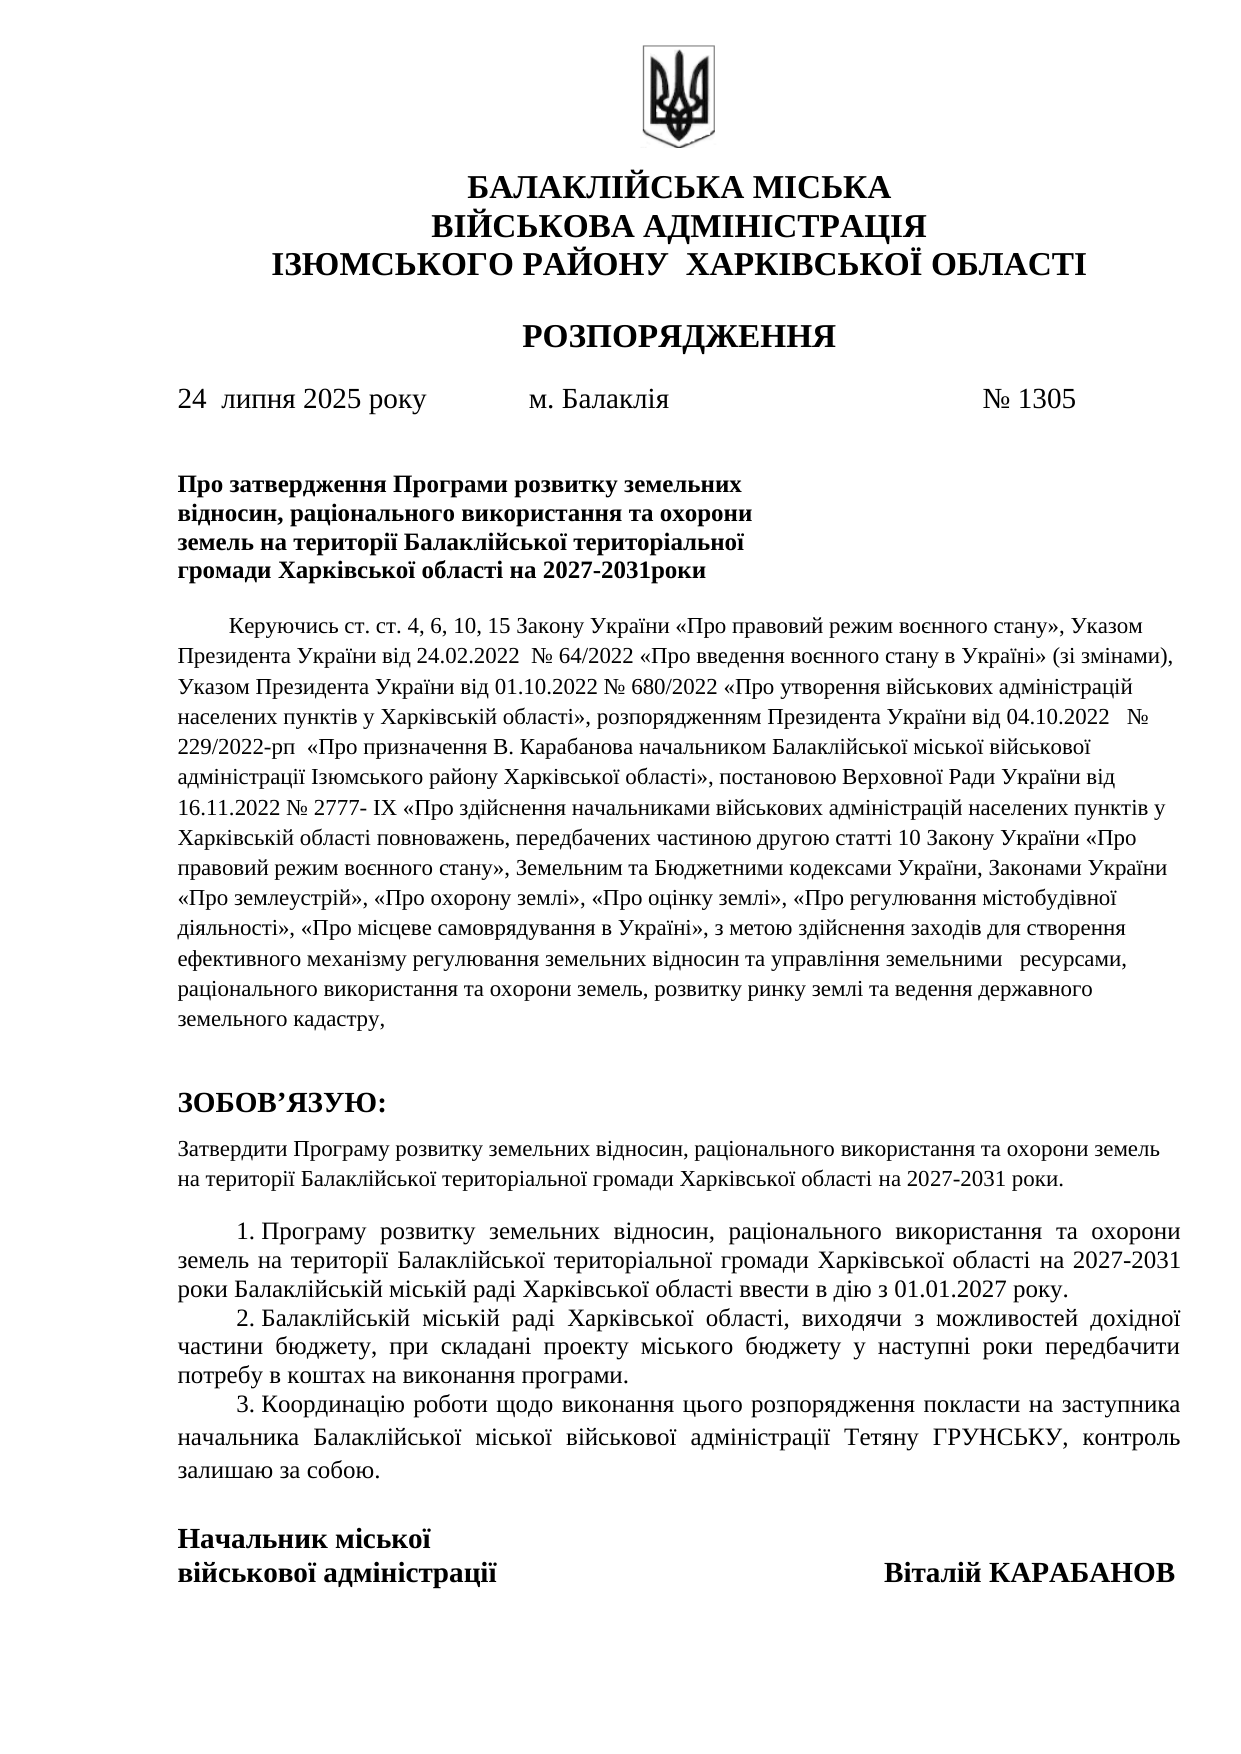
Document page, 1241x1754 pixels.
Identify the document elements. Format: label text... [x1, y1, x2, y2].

list Програму розвитку земельних відносин, раціонального використання та охорони земель на території Балаклійської територіальної громади Харківської області на 2027-2031 роки Балаклійській міській раді Харківської області ввести в дію з 01.01.2027 року. [177, 1216, 1181, 1303]
text відносин, раціонального використання та охорони [177, 498, 1181, 527]
text громади Харківської області на 2027-2031роки [177, 556, 709, 584]
text ЗОБОВ’ЯЗУЮ: [177, 1085, 1181, 1118]
picture [637, 40, 721, 148]
text Про затвердження Програми розвитку земельних [177, 469, 1181, 498]
text РОЗПОРЯДЖЕННЯ [177, 316, 1181, 354]
text земель на території Балаклійської територіальної [177, 527, 1181, 556]
list Координацію роботи щодо виконання цього розпорядження покласти на заступника начальника Балаклійської міської військової адміністрації Тетяну ГРУНСЬКУ, контроль залишаю за собою. [177, 1389, 1181, 1484]
text військової адміністрації Віталій КАРАБАНОВ [177, 1555, 1181, 1588]
text ІЗЮМСЬКОГО РАЙОНУ ХАРКІВСЬКОЇ ОБЛАСТІ [177, 244, 1181, 283]
text 24 липня 2025 року м. Балаклія № 1305 [177, 381, 1181, 415]
list Балаклійській міській раді Харківської області, виходячи з можливостей дохідної частини бюджету, при складані проекту міського бюджету у наступні роки передбачити потребу в коштах на виконання програми. [177, 1303, 1181, 1389]
text БАЛАКЛІЙСЬКА МІСЬКА [177, 168, 1181, 206]
text ВІЙСЬКОВА АДМІНІСТРАЦІЯ [177, 206, 1181, 244]
text Начальник міської [177, 1521, 1181, 1555]
